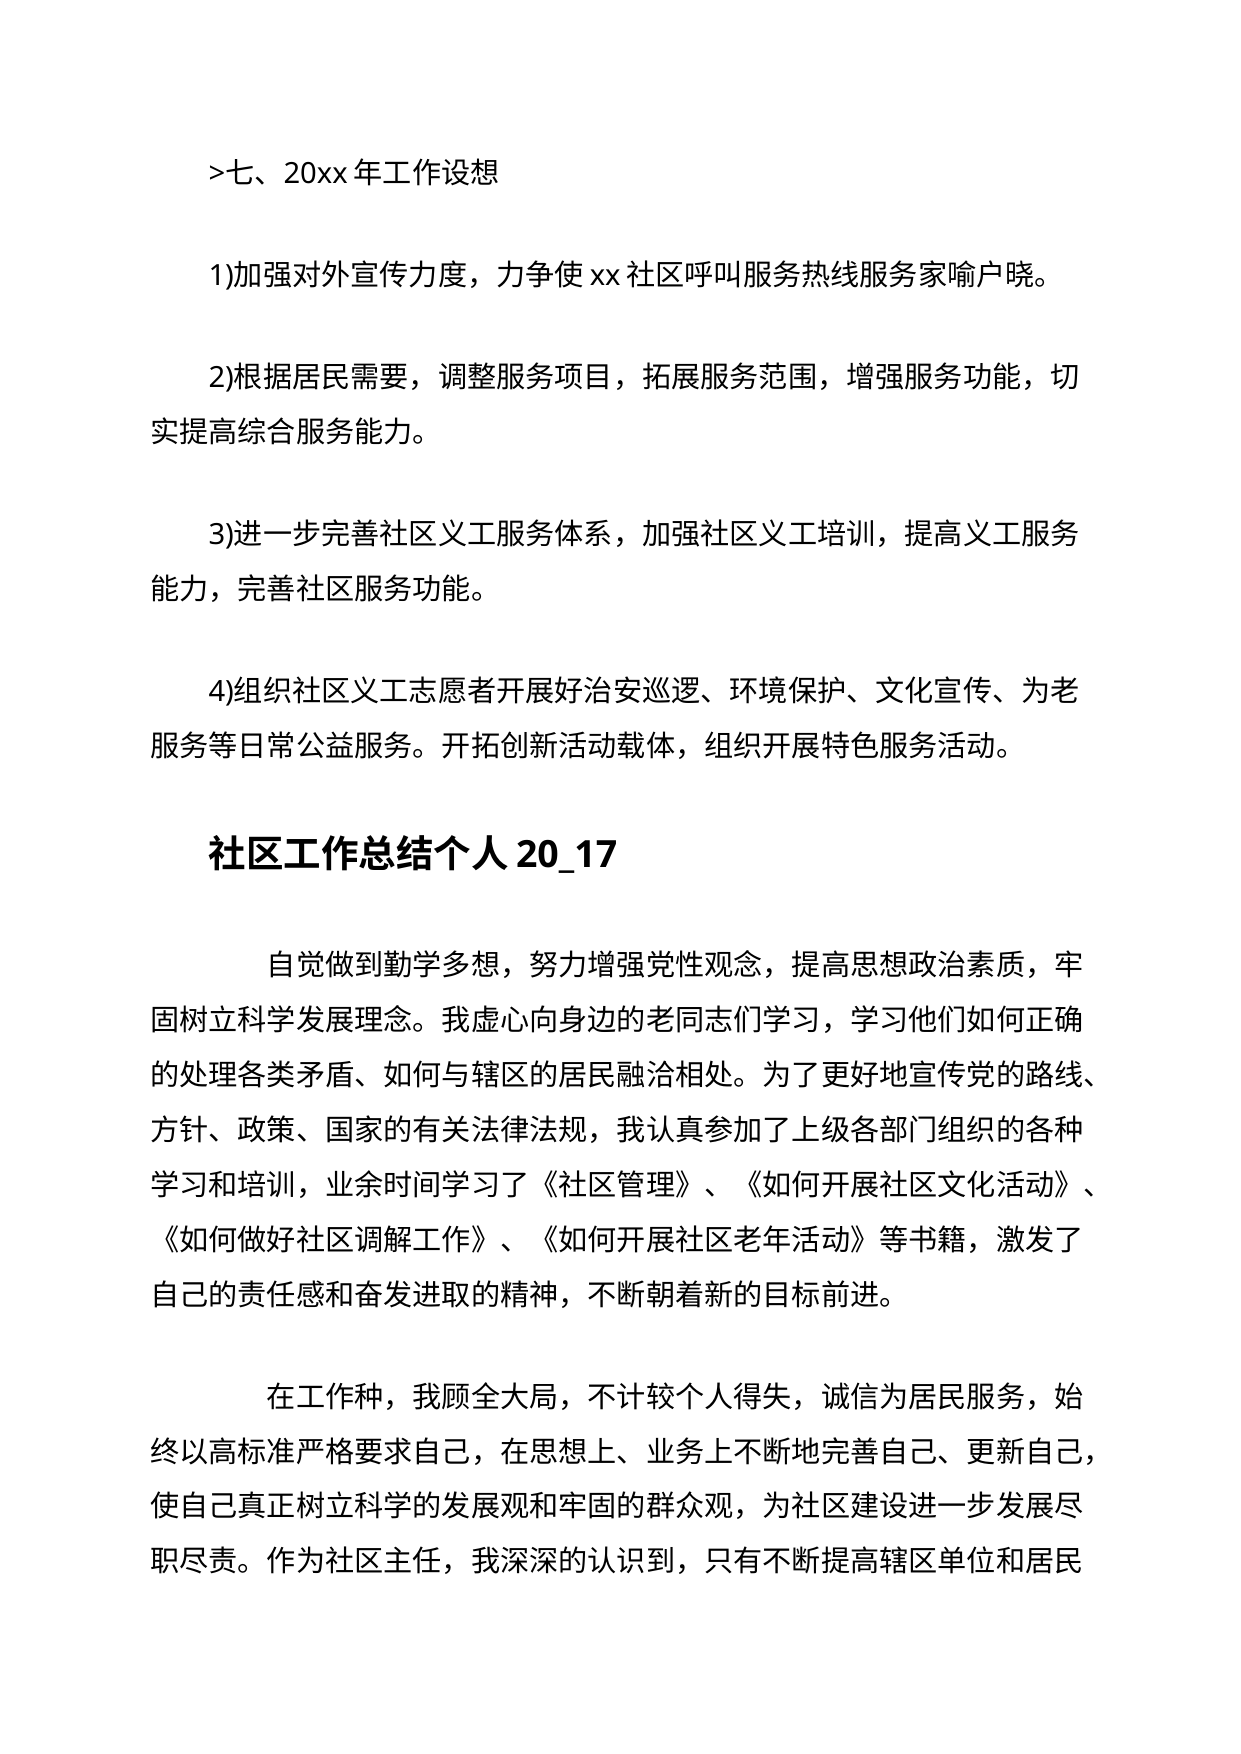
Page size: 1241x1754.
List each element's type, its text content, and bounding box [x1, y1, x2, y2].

text 2)根据居民需要，调整服务项目，拓展服务范围，增强服务功能，切实提高综合服务能力。 [150, 354, 1090, 451]
text >七、20xx年工作设想 [150, 150, 1090, 192]
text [150, 1373, 1090, 1580]
text 4)组织社区义工志愿者开展好治安巡逻、环境保护、文化宣传、为老服务等日常公益服务。开拓创新活动载体，组织开展特色服务活动。 [150, 667, 1090, 765]
text 1)加强对外宣传力度，力争使xx社区呼叫服务热线服务家喻户晓。 [150, 252, 1090, 294]
text 自觉做到勤学多想，努力增强党性观念，提高思想政治素质，牢固树立科学发展理念。我虚心向身边的老同志们学习，学习他们如何正确的处理各类矛盾、如何与辖区的居民融洽相处。为了更好地宣传党的路线、方针、政策、国家的有关法律法规，我认真参加了上级各部门组织的各种学习和培训，业余时间学习了《社区管理》、《如何开展社区文化活动》、《如何做好社区调解工作》、《如何开展社区老年活动》等书籍，激发了自己的责任感和奋发进取的精神，不断朝着新的目标前进。 [150, 942, 1090, 1314]
text 社区工作总结个人20_17 [150, 824, 1090, 879]
text 3)进一步完善社区义工服务体系，加强社区义工培训，提高义工服务能力，完善社区服务功能。 [150, 511, 1090, 608]
